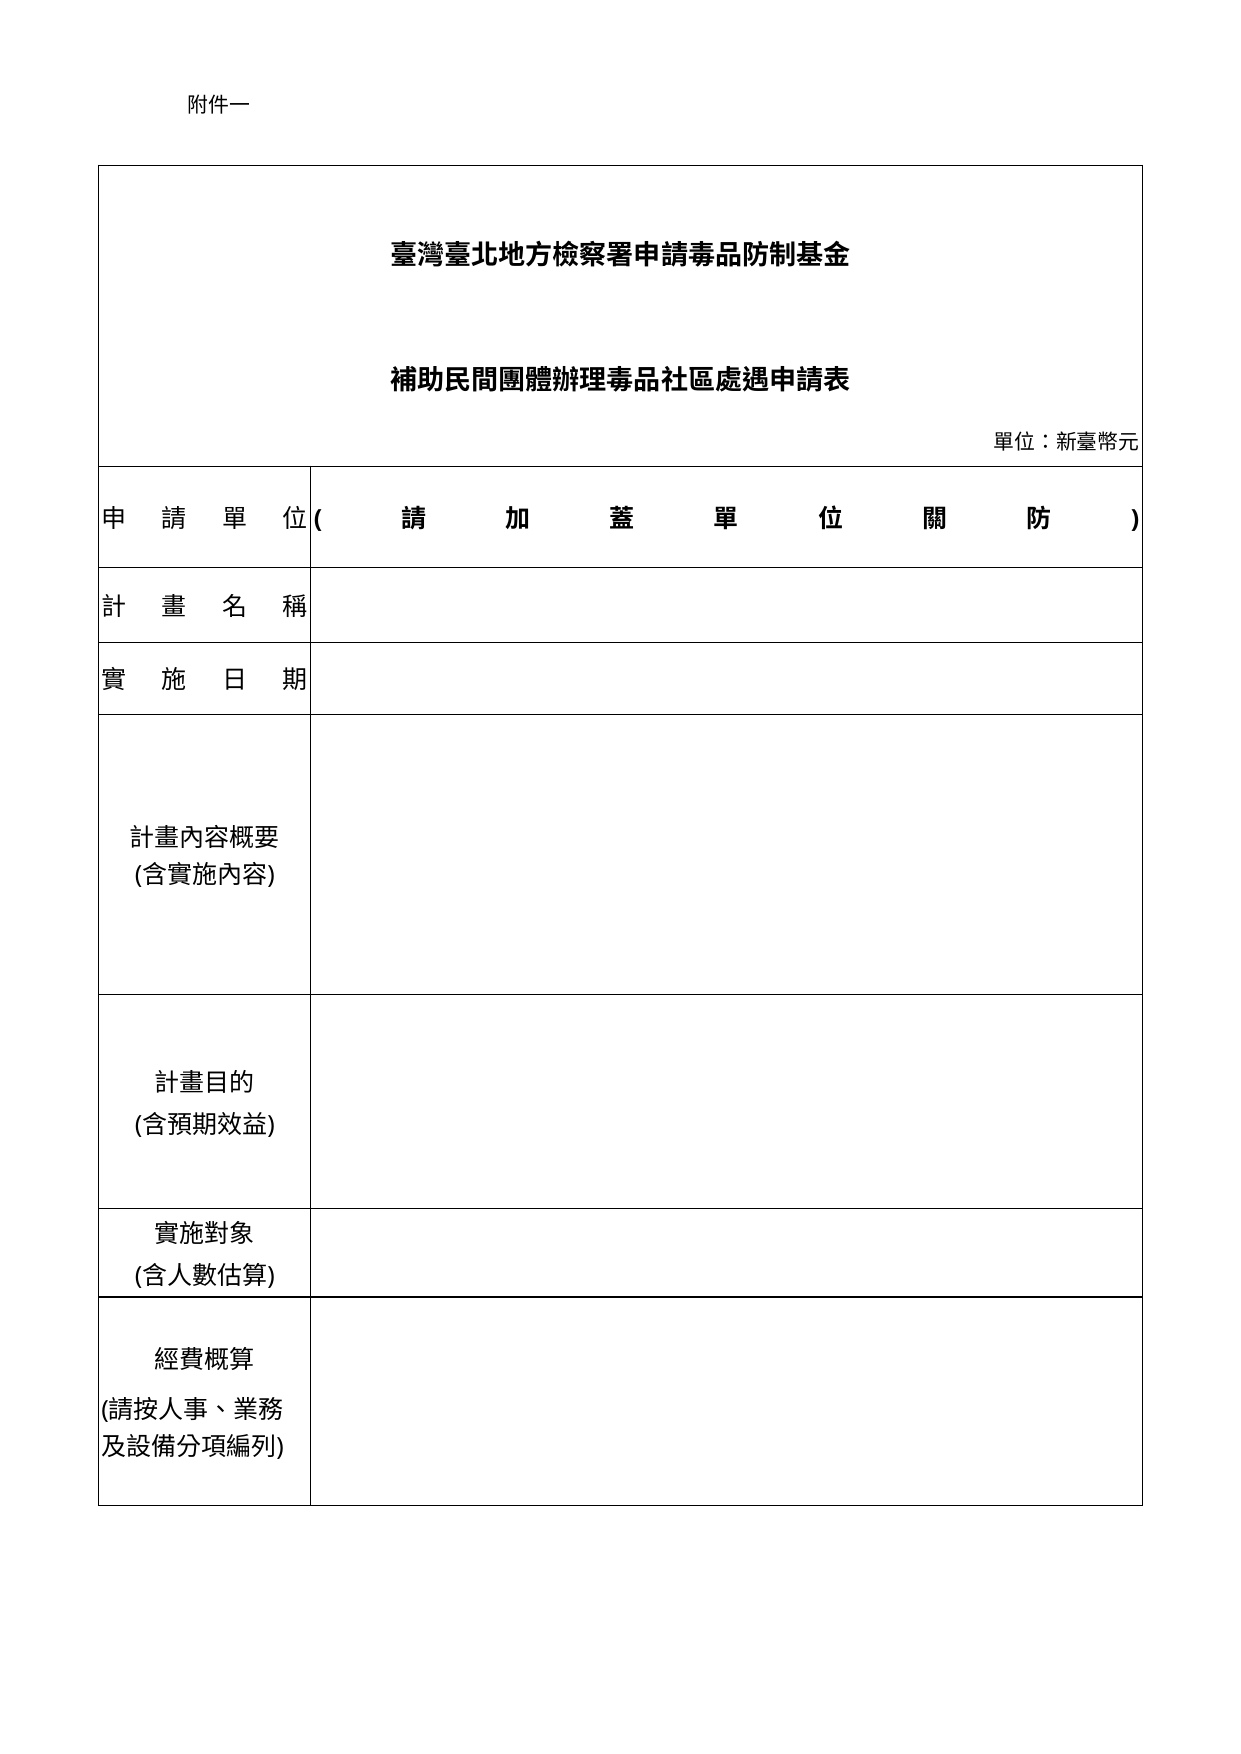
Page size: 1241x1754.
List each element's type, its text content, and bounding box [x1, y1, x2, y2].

table_cell (請加蓋單位關防) [311, 467, 1142, 567]
table_cell 實施日期 [99, 643, 310, 713]
table_cell [311, 643, 1142, 713]
table_cell 申請單位 [99, 467, 310, 567]
table_cell 實施對象 (含人數估算) [99, 1209, 310, 1296]
table_cell 計畫目的 (含預期效益) [99, 995, 310, 1208]
table_cell [311, 568, 1142, 642]
table_cell [311, 1298, 1142, 1505]
table_cell 經費概算 (請按人事、業務及設備分項編列) [99, 1298, 310, 1505]
table_cell 計畫名稱 [99, 568, 310, 642]
table_cell [311, 1209, 1142, 1296]
table_cell 計畫內容概要 (含實施內容) [99, 715, 310, 994]
table_header 臺灣臺北地方檢察署申請毒品防制基金 補助民間團體辦理毒品社區處遇申請表 單位：新臺幣元 [99, 166, 1142, 466]
table_cell [311, 715, 1142, 994]
table_cell [311, 995, 1142, 1208]
